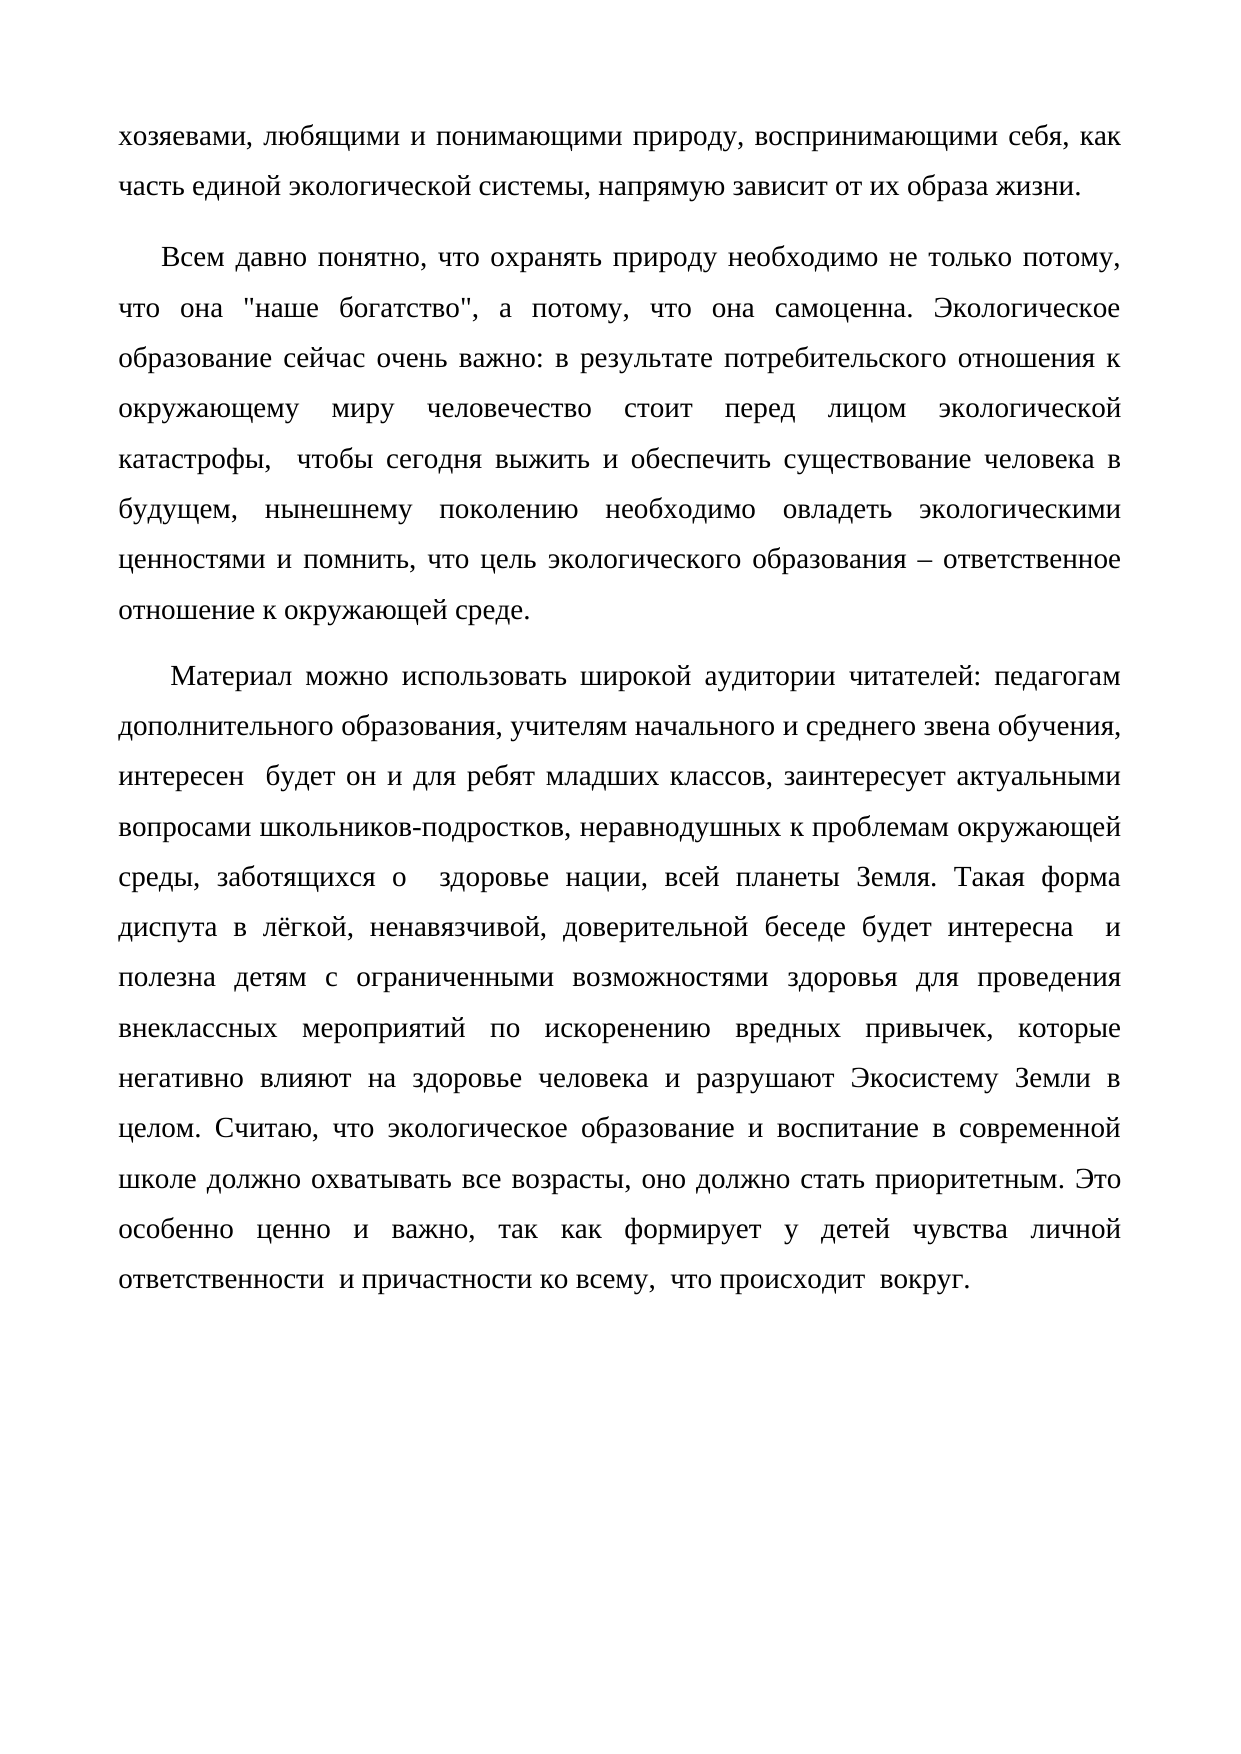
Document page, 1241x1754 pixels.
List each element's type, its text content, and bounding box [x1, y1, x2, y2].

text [118, 118, 1122, 202]
text Материал можно использовать широкой аудитории читателей: педагогам дополнительного образования, учителям начального и среднего звена обучения, интересен будет он и для ребят младших классов, заинтересует актуальными вопросами школьников-подростков, неравнодушных к проблемам окружающей среды, заботящихся о здоровье нации, всей планеты Земля. Такая форма диспута в лёгкой, ненавязчивой, доверительной беседе будет интересна и полезна детям с ограниченными возможностями здоровья для проведения внеклассных мероприятий по искоренению вредных привычек, которые негативно влияют на здоровье человека и разрушают Экосистему Земли в целом. Считаю, что экологическое образование и воспитание в современной школе должно охватывать все возрасты, оно должно стать приоритетным. Это особенно ценно и важно, так как формирует у детей чувства личной ответственности и причастности ко всему, что происходит вокруг. [118, 658, 1122, 1295]
text Всем давно понятно, что охранять природу необходимо не только потому, что она "наше богатство", а потому, что она самоценна. Экологическое образование сейчас очень важно: в результате потребительского отношения к окружающему миру человечество стоит перед лицом экологической катастрофы, чтобы сегодня выжить и обеспечить существование человека в будущем, нынешнему поколению необходимо овладеть экологическими ценностями и помнить, что цель экологического образования – ответственное отношение к окружающей среде. [118, 239, 1122, 625]
